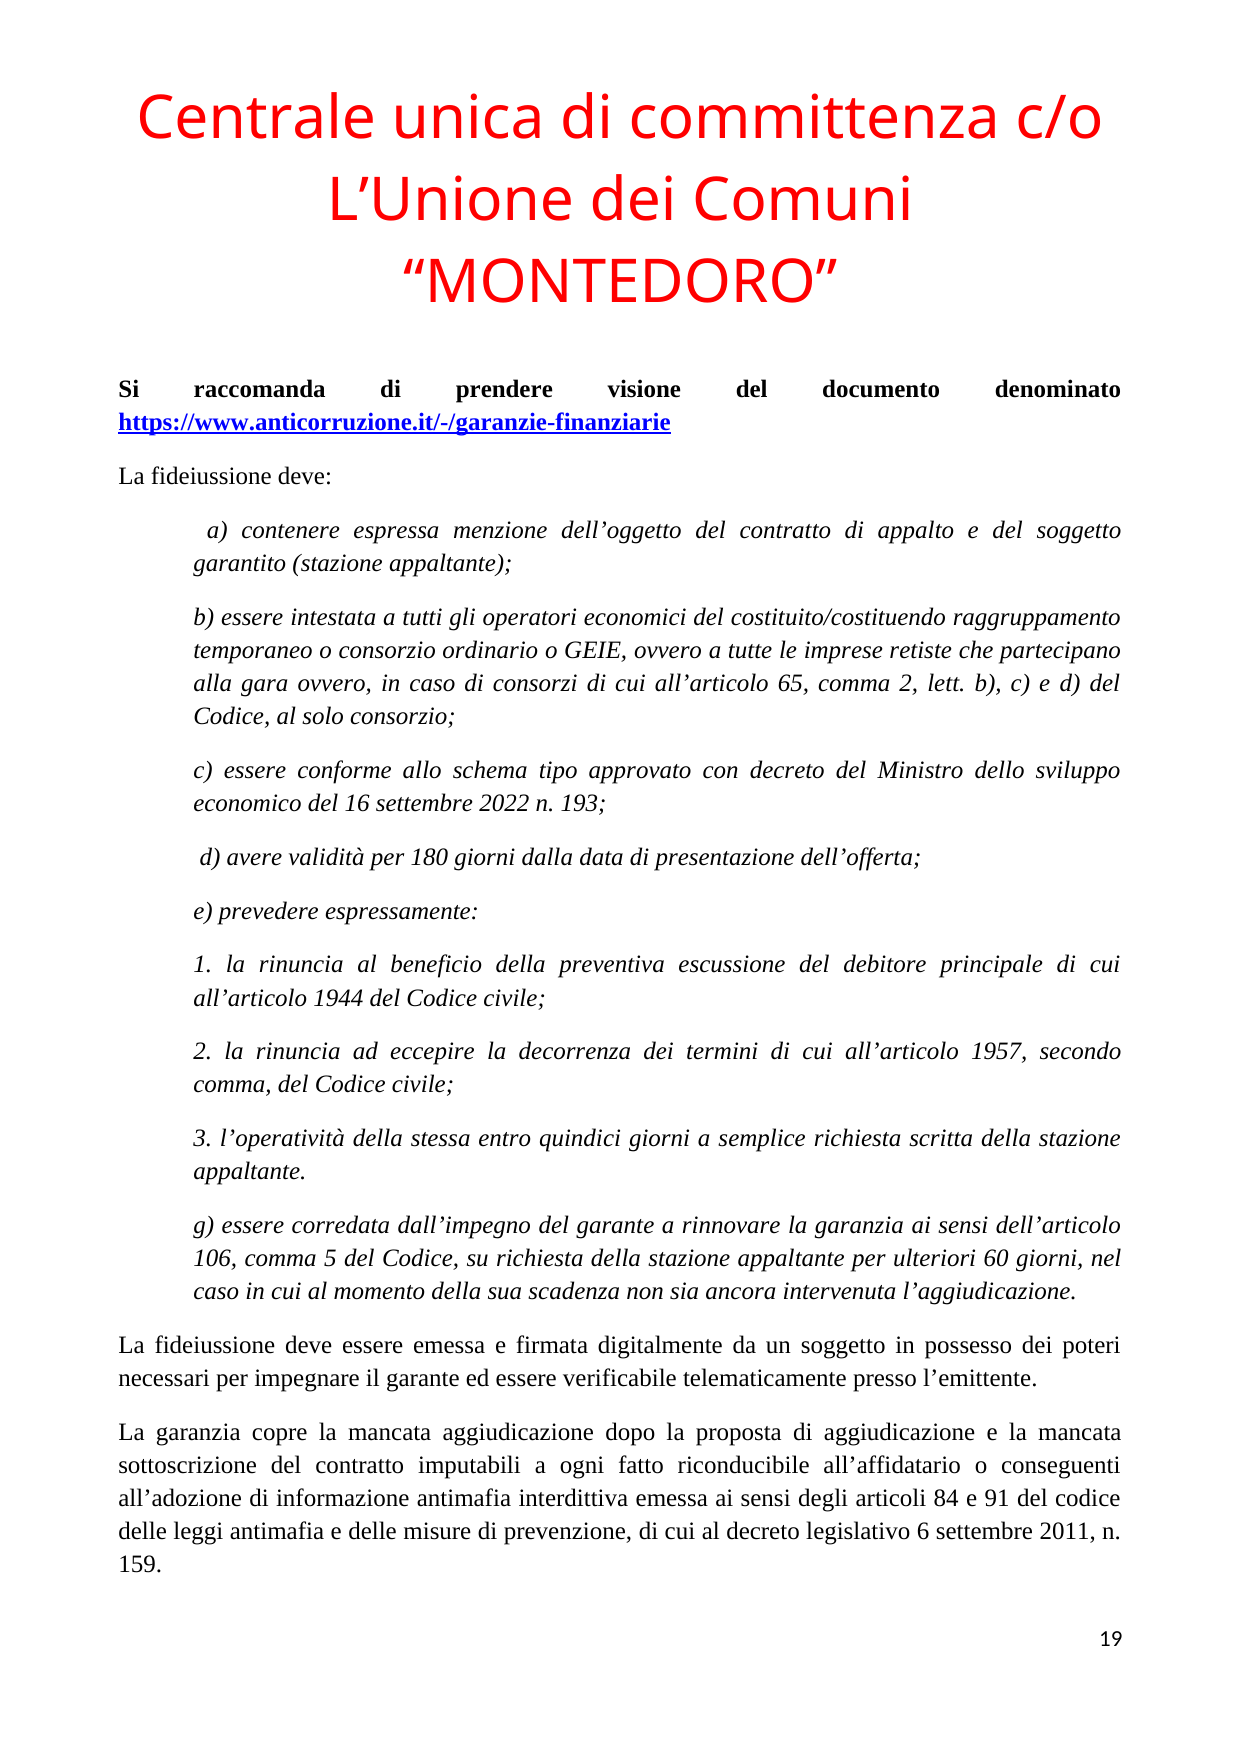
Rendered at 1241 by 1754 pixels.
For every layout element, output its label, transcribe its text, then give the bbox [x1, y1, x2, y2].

text c) essere conforme allo schema tipo approvato con decreto del Ministro dello sviluppo economico del 16 settembre 2022 n. 193; [193, 755, 1122, 817]
text 2. la rinuncia ad eccepire la decorrenza dei termini di cui all’articolo 1957, secondo comma, del Codice civile; [193, 1036, 1122, 1098]
text La garanzia copre la mancata aggiudicazione dopo la proposta di aggiudicazione e la mancata sottoscrizione del contratto imputabili a ogni fatto riconducibile all’affidatario o conseguenti all’adozione di informazione antimafia interdittiva emessa ai sensi degli articoli 84 e 91 del codice delle leggi antimafia e delle misure di prevenzione, di cui al decreto legislativo 6 settembre 2011, n. 159. [118, 1417, 1122, 1578]
text g) essere corredata dall’impegno del garante a rinnovare la garanzia ai sensi dell’articolo 106, comma 5 del Codice, su richiesta della stazione appaltante per ulteriori 60 giorni, nel caso in cui al momento della sua scadenza non sia ancora intervenuta l’aggiudicazione. [193, 1210, 1122, 1305]
text 1. la rinuncia al beneficio della preventiva escussione del debitore principale di cui all’articolo 1944 del Codice civile; [193, 949, 1122, 1011]
text 3. l’operatività della stessa entro quindici giorni a semplice richiesta scritta della stazione appaltante. [193, 1123, 1122, 1185]
text b) essere intestata a tutti gli operatori economici del costituito/costituendo raggruppamento temporaneo o consorzio ordinario o GEIE, ovvero a tutte le imprese retiste che partecipano alla gara ovvero, in caso di consorzi di cui all’articolo 65, comma 2, lett. b), c) e d) del Codice, al solo consorzio; [193, 602, 1122, 730]
text Si raccomanda di prendere visione del documento denominato https://www.anticorruzione.it/-/garanzie-finanziarie [118, 374, 1122, 436]
text e) prevedere espressamente: [193, 896, 1122, 924]
text d) avere validità per 180 giorni dalla data di presentazione dell’offerta; [193, 842, 1122, 871]
text a) contenere espressa menzione dell’oggetto del contratto di appalto e del soggetto garantito (stazione appaltante); [193, 515, 1122, 577]
text La fideiussione deve: [118, 461, 1122, 490]
text La fideiussione deve essere emessa e firmata digitalmente da un soggetto in possesso dei poteri necessari per impegnare il garante ed essere verificabile telematicamente presso l’emittente. [118, 1330, 1122, 1392]
